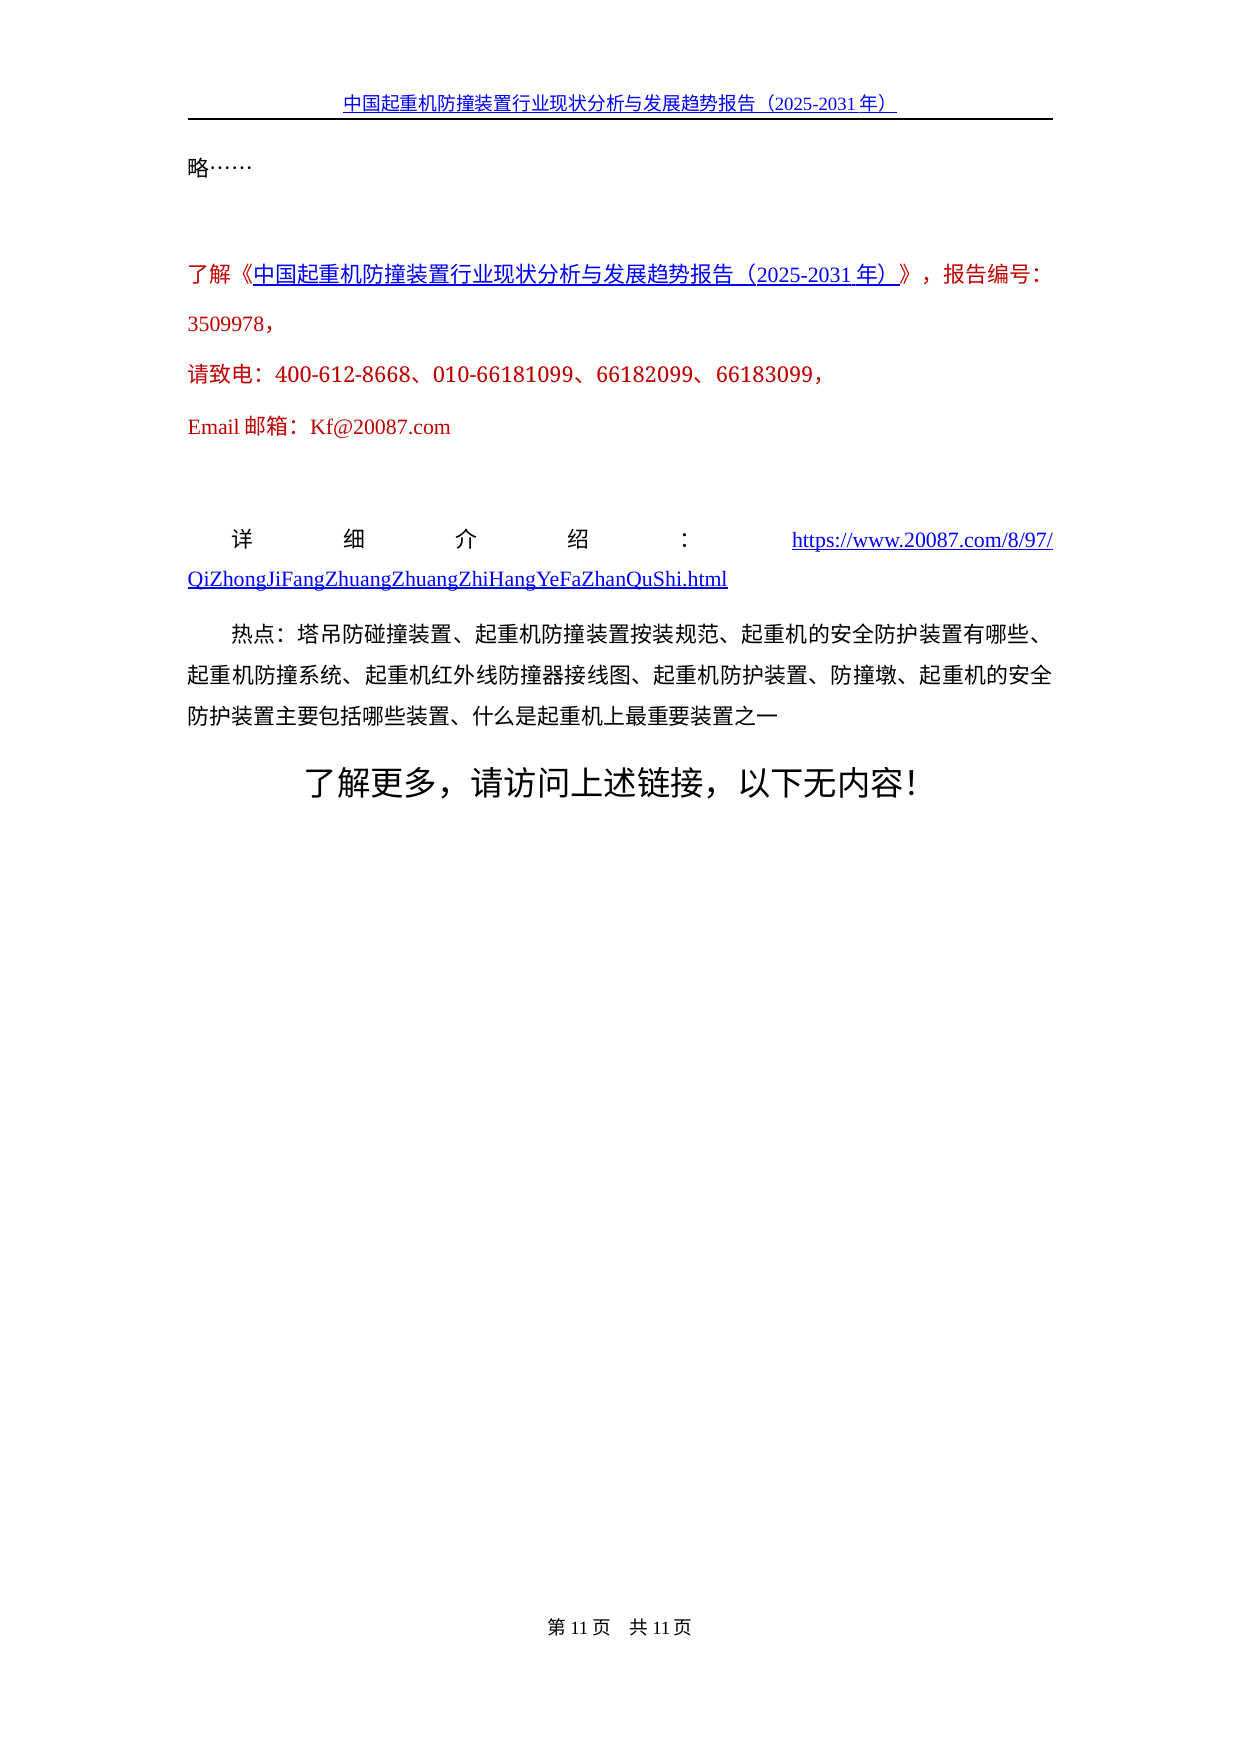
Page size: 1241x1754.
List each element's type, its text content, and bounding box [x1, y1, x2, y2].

text 详细介绍：https://www.20087.com/8/97/QiZhongJiFangZhuangZhuangZhiHangYeFaZhanQuShi.html [187, 521, 1053, 594]
text 请致电：400-612-8668、010-66181099、66182099、66183099， [187, 357, 1053, 389]
text 了解《中国起重机防撞装置行业现状分析与发展趋势报告（2025-2031年）》，报告编号：3509978， [187, 257, 1053, 338]
text 热点：塔吊防碰撞装置、起重机防撞装置按装规范、起重机的安全防护装置有哪些、起重机防撞系统、起重机红外线防撞器接线图、起重机防护装置、防撞墩、起重机的安全防护装置主要包括哪些装置、什么是起重机上最重要装置之一 [187, 617, 1053, 731]
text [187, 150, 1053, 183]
text Email邮箱：Kf@20087.com [187, 408, 1053, 441]
title 了解更多，请访问上述链接，以下无内容！ [187, 748, 1053, 813]
